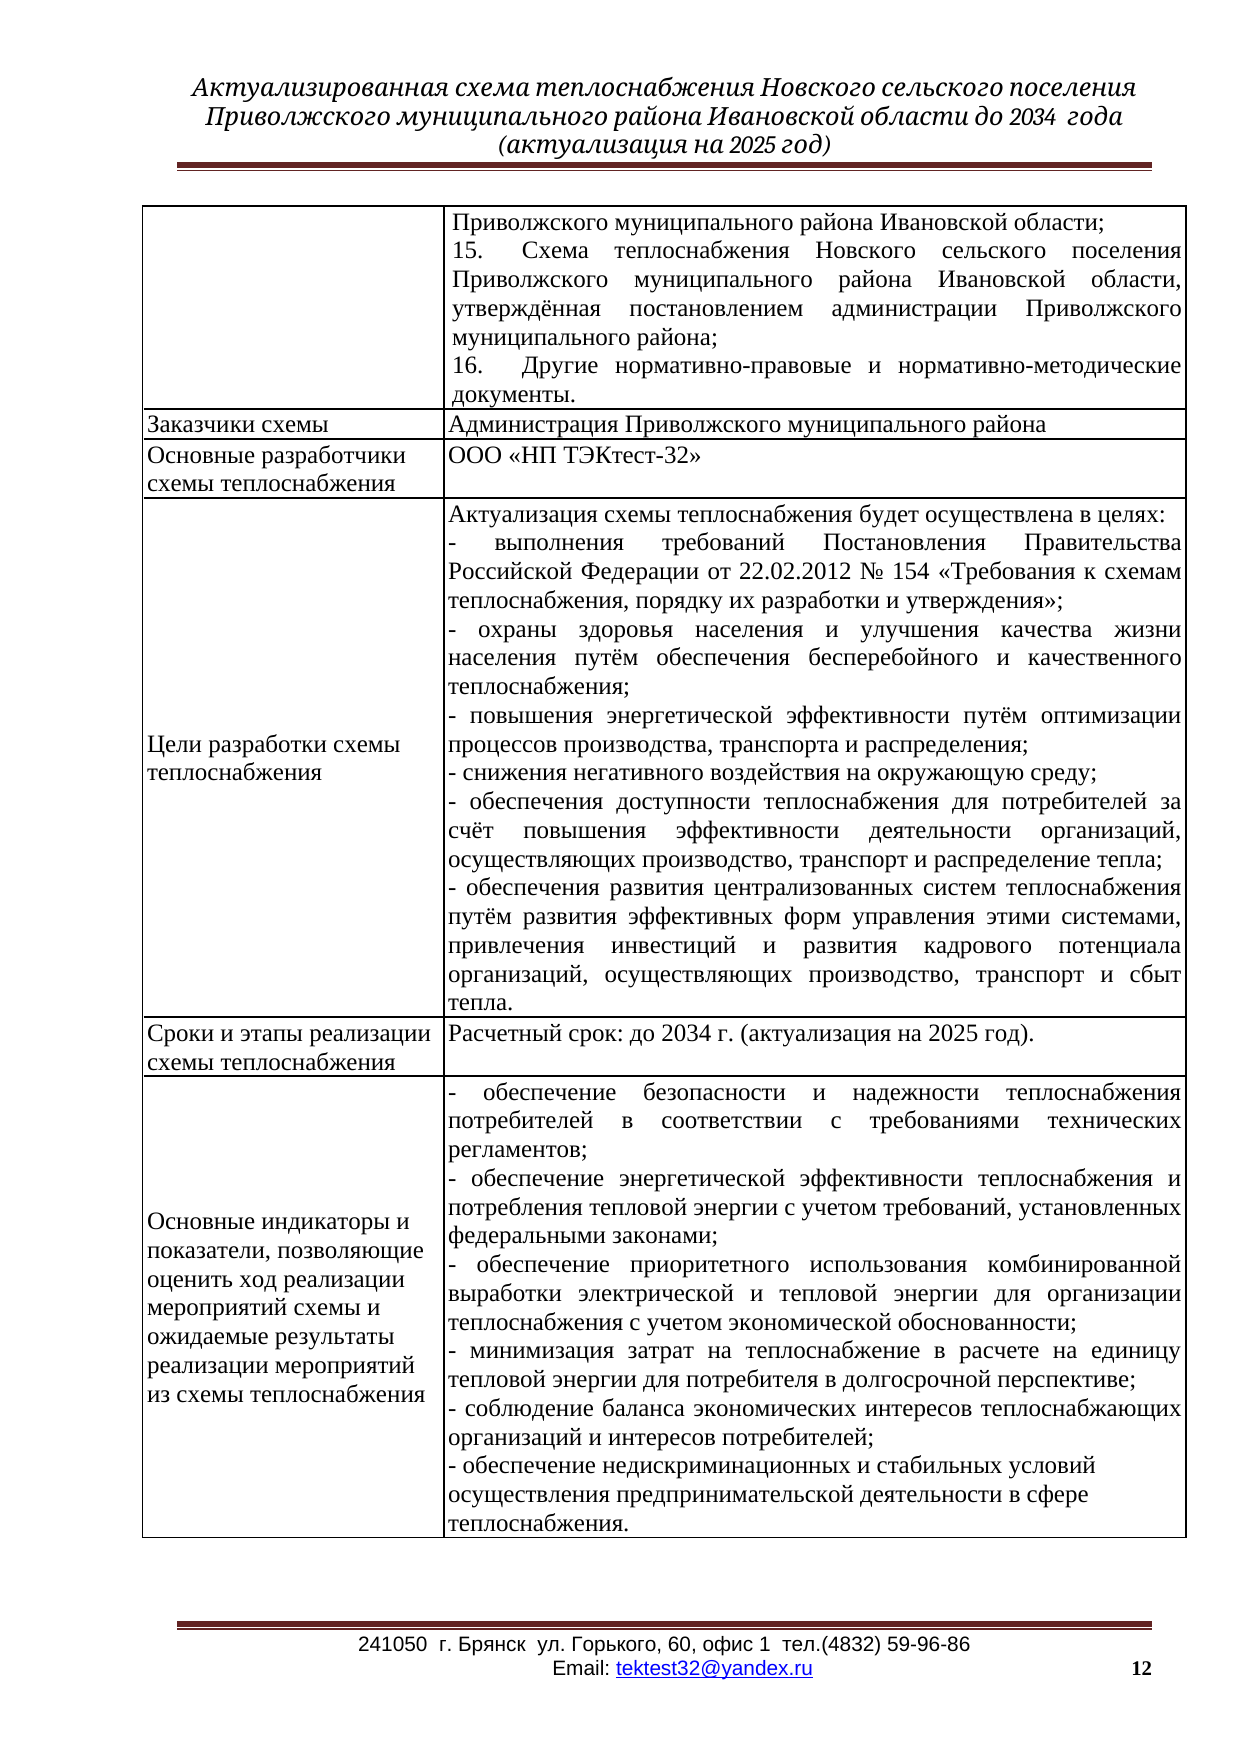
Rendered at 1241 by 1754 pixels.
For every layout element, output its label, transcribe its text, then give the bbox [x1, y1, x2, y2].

table_cell ООО «НП ТЭКтест-32» [445, 440, 1185, 497]
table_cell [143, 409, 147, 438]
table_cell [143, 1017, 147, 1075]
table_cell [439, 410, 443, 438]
table_cell Основные индикаторы и показатели, позволяющие оценить ход реализации мероприятий схемы и ожидаемые результаты реализации мероприятий из схемы теплоснабжения [143, 1076, 443, 1537]
table_cell Администрация Приволжского муниципального района [445, 410, 1185, 438]
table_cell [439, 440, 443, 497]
table_cell Цели разработки схемы теплоснабжения [143, 498, 443, 1016]
table_cell Расчетный срок: до 2034 г. (актуализация на 2025 год). [445, 1018, 1185, 1075]
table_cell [143, 207, 443, 408]
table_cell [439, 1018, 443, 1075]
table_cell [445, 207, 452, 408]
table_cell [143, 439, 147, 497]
